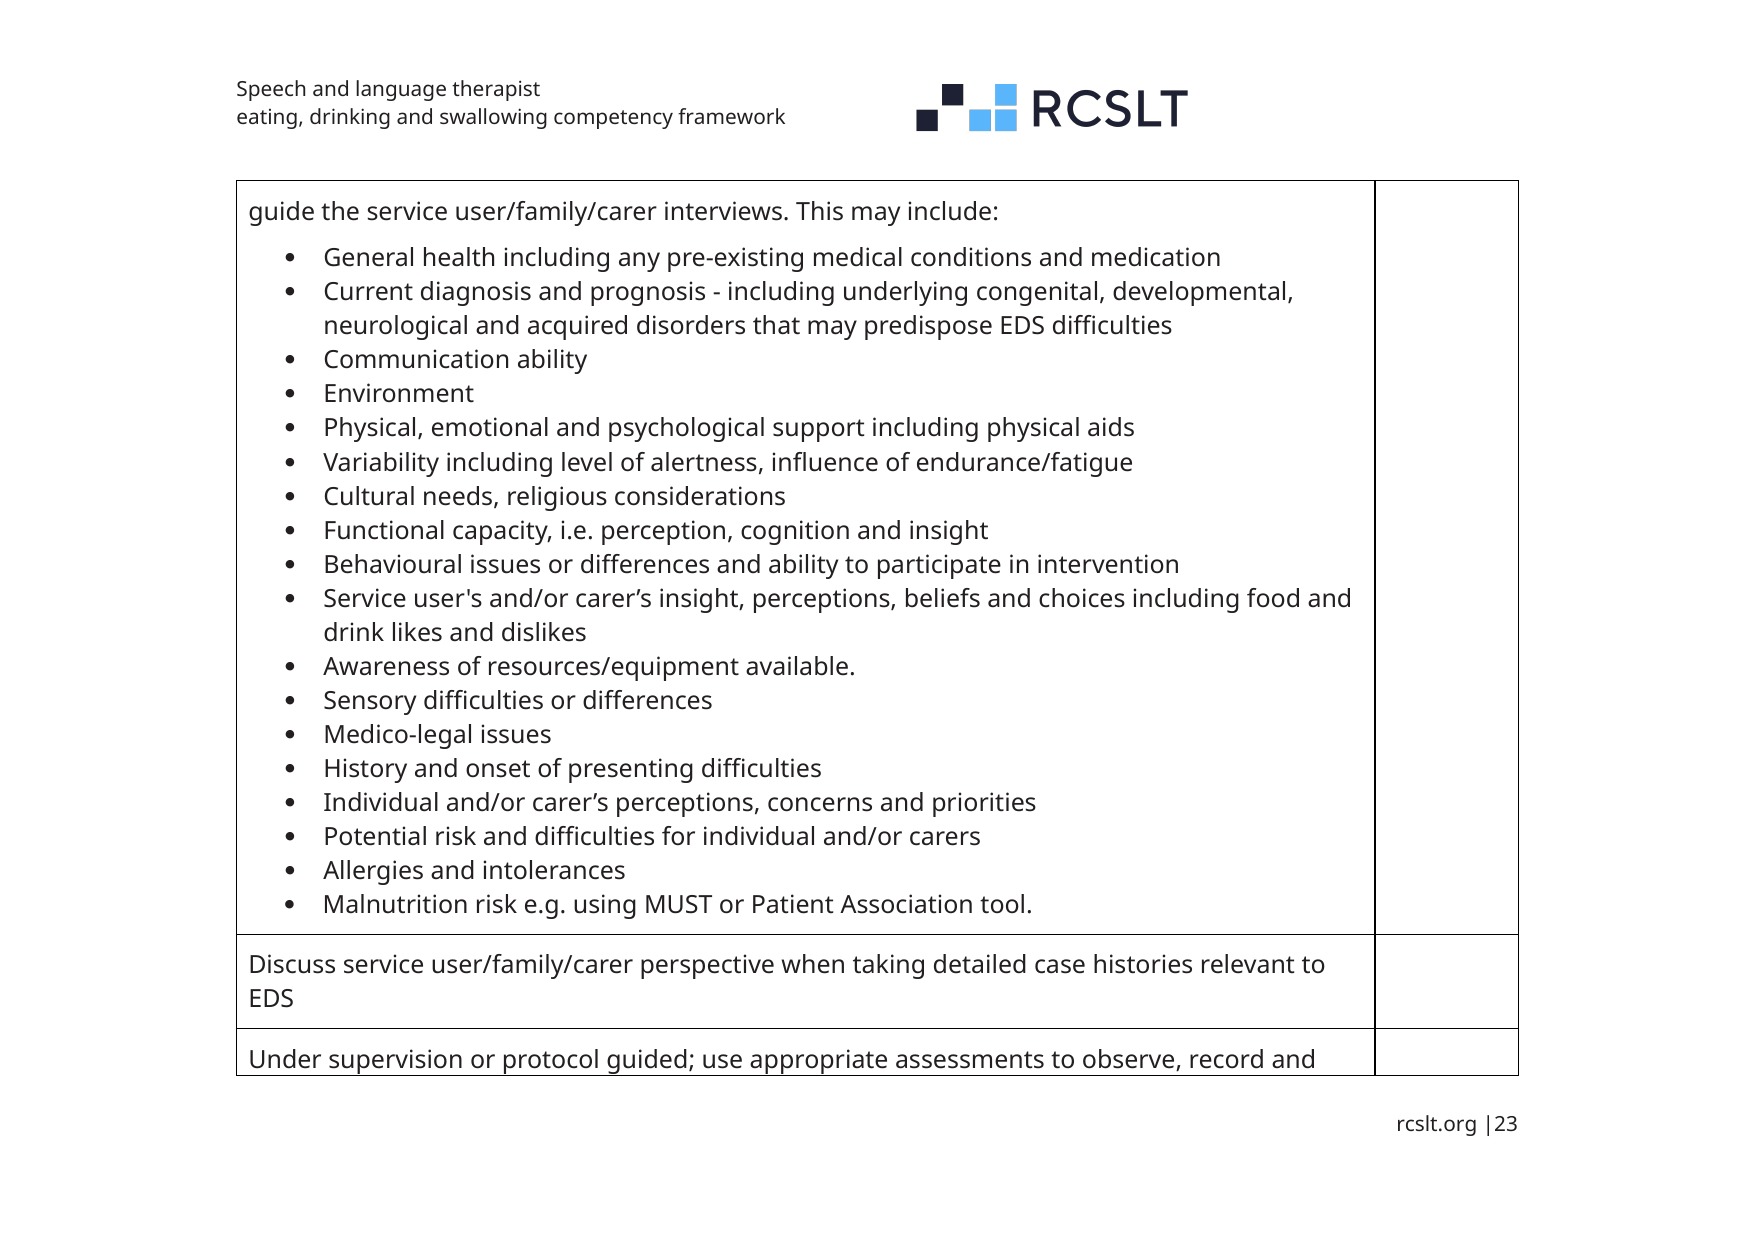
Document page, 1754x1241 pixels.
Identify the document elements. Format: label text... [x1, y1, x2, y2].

picture [901, 72, 1198, 142]
table_cell Discuss service user/family/carer perspective when taking detailed case histories relevant to EDS [237, 935, 1374, 1028]
table_cell [1376, 1029, 1518, 1075]
table_cell [1376, 935, 1518, 1028]
table_cell [1376, 181, 1518, 933]
